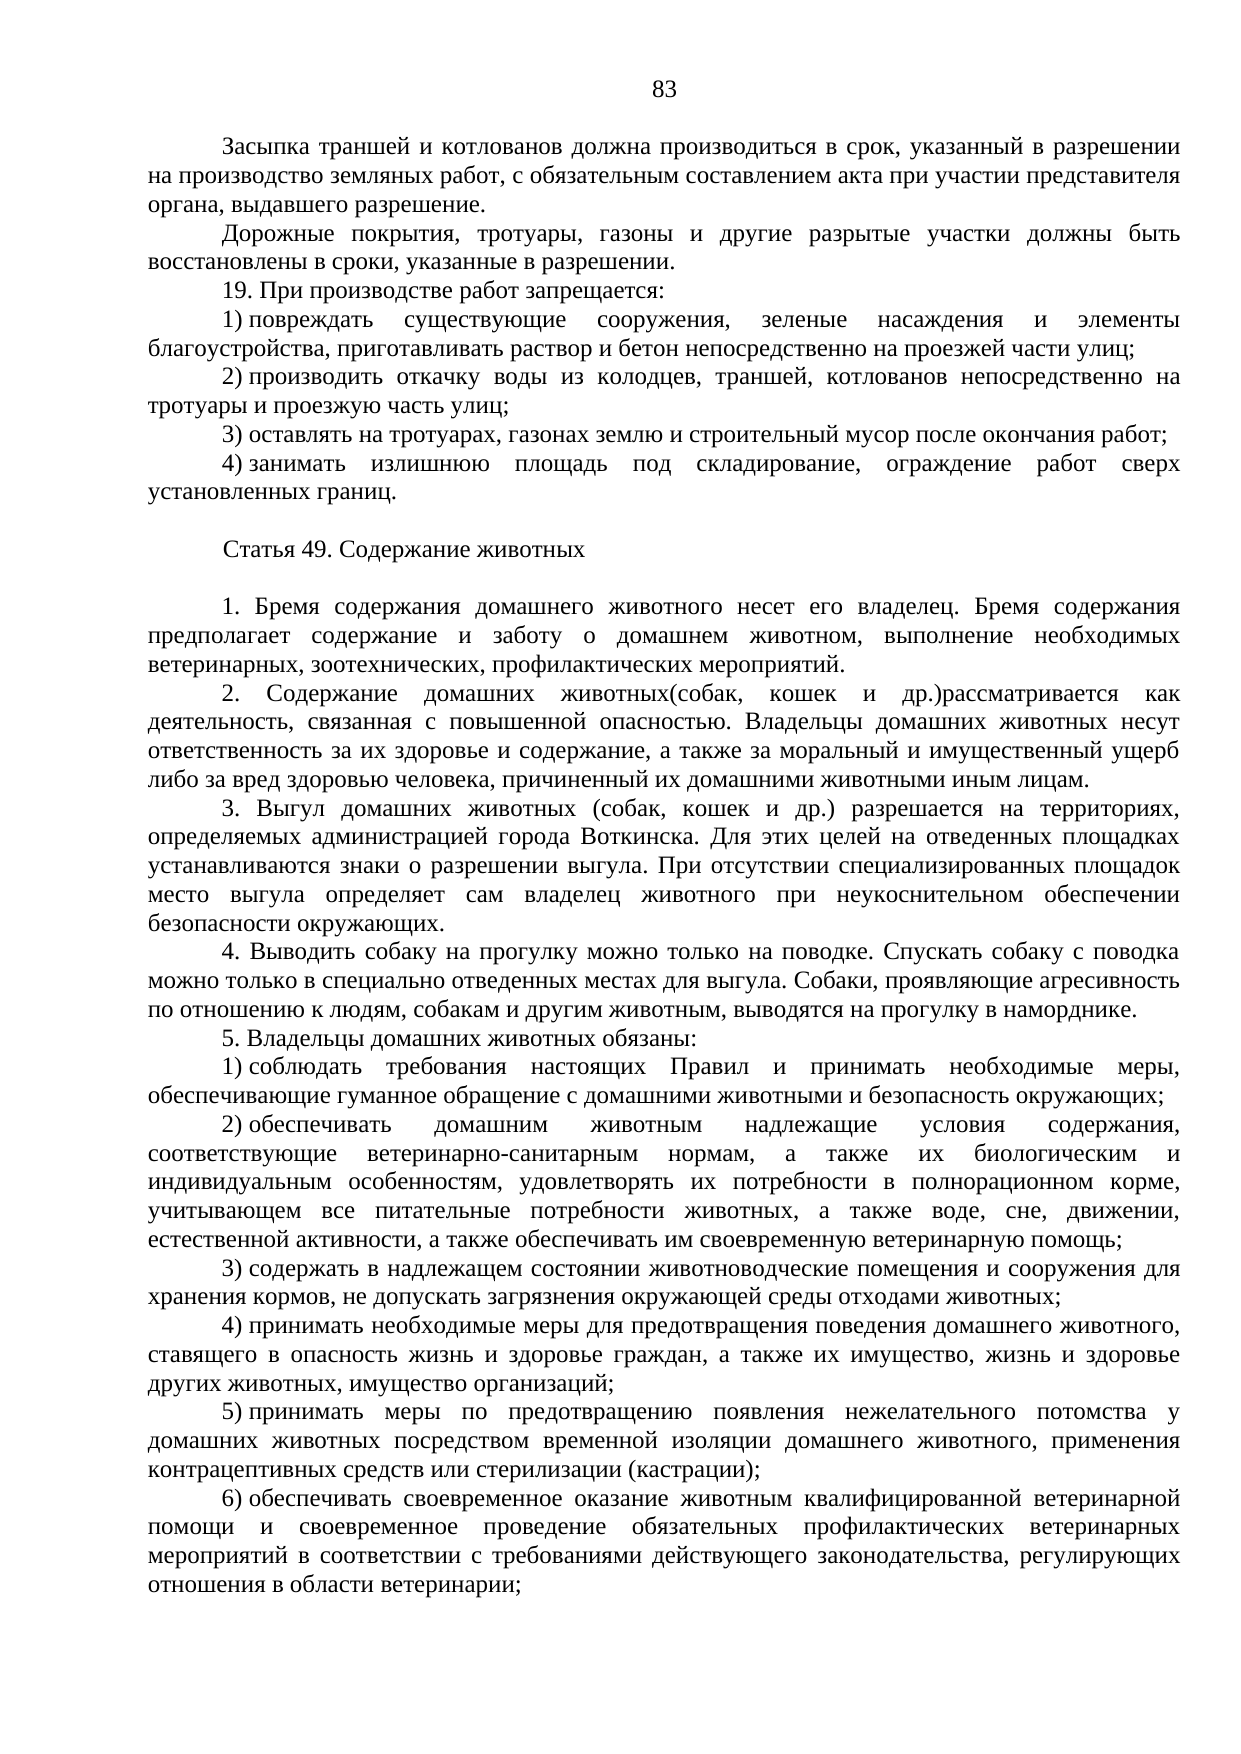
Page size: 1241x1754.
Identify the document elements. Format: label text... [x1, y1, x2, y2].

text 1) повреждать существующие сооружения, зеленые насаждения и элементы благоустройства, приготавливать раствор и бетон непосредственно на проезжей части улиц; [148, 304, 1181, 361]
text Статья 49. Содержание животных [148, 534, 1181, 563]
text 1. Бремя содержания домашнего животного несет его владелец. Бремя содержания предполагает содержание и заботу о домашнем животном, выполнение необходимых ветеринарных, зоотехнических, профилактических мероприятий. [148, 591, 1181, 678]
text 4. Выводить собаку на прогулку можно только на поводке. Спускать собаку с поводка можно только в специально отведенных местах для выгула. Собаки, проявляющие агресивность по отношению к людям, собакам и другим животным, выводятся на прогулку в наморднике. [148, 936, 1181, 1023]
text 4) принимать необходимые меры для предотвращения поведения домашнего животного, ставящего в опасность жизнь и здоровье граждан, а также их имущество, жизнь и здоровье других животных, имущество организаций; [148, 1310, 1181, 1396]
text Дорожные покрытия, тротуары, газоны и другие разрытые участки должны быть восстановлены в сроки, указанные в разрешении. [148, 218, 1181, 275]
text 19. При производстве работ запрещается: [148, 275, 1181, 304]
text 2) производить откачку воды из колодцев, траншей, котлованов непосредственно на тротуары и проезжую часть улиц; [148, 361, 1181, 419]
text 3) содержать в надлежащем состоянии животноводческие помещения и сооружения для хранения кормов, не допускать загрязнения окружающей среды отходами животных; [148, 1253, 1181, 1310]
text 4) занимать излишнюю площадь под складирование, ограждение работ сверх установленных границ. [148, 448, 1181, 505]
text 1) соблюдать требования настоящих Правил и принимать необходимые меры, обеспечивающие гуманное обращение с домашними животными и безопасность окружающих; [148, 1051, 1181, 1109]
text Засыпка траншей и котлованов должна производиться в срок, указанный в разрешении на производство земляных работ, с обязательным составлением акта при участии представителя органа, выдавшего разрешение. [148, 131, 1181, 218]
text 6) обеспечивать своевременное оказание животным квалифицированной ветеринарной помощи и своевременное проведение обязательных профилактических ветеринарных мероприятий в соответствии с требованиями действующего законодательства, регулирующих отношения в области ветеринарии; [148, 1483, 1181, 1598]
text 5. Владельцы домашних животных обязаны: [148, 1023, 1181, 1051]
text 3) оставлять на тротуарах, газонах землю и строительный мусор после окончания работ; [148, 419, 1181, 448]
text 2) обеспечивать домашним животным надлежащие условия содержания, соответствующие ветеринарно-санитарным нормам, а также их биологическим и индивидуальным особенностям, удовлетворять их потребности в полнорационном корме, учитывающем все питательные потребности животных, а также воде, сне, движении, естественной активности, а также обеспечивать им своевременную ветеринарную помощь; [148, 1109, 1181, 1253]
text 2. Содержание домашних животных(собак, кошек и др.)рассматривается как деятельность, связанная с повышенной опасностью. Владельцы домашних животных несут ответственность за их здоровье и содержание, а также за моральный и имущественный ущерб либо за вред здоровью человека, причиненный их домашними животными иным лицам. [148, 678, 1181, 793]
text 3. Выгул домашних животных (собак, кошек и др.) разрешается на территориях, определяемых администрацией города Воткинска. Для этих целей на отведенных площадках устанавливаются знаки о разрешении выгула. При отсутствии специализированных площадок место выгула определяет сам владелец животного при неукоснительном обеспечении безопасности окружающих. [148, 793, 1181, 936]
text 5) принимать меры по предотвращению появления нежелательного потомства у домашних животных посредством временной изоляции домашнего животного, применения контрацептивных средств или стерилизации (кастрации); [148, 1396, 1181, 1483]
